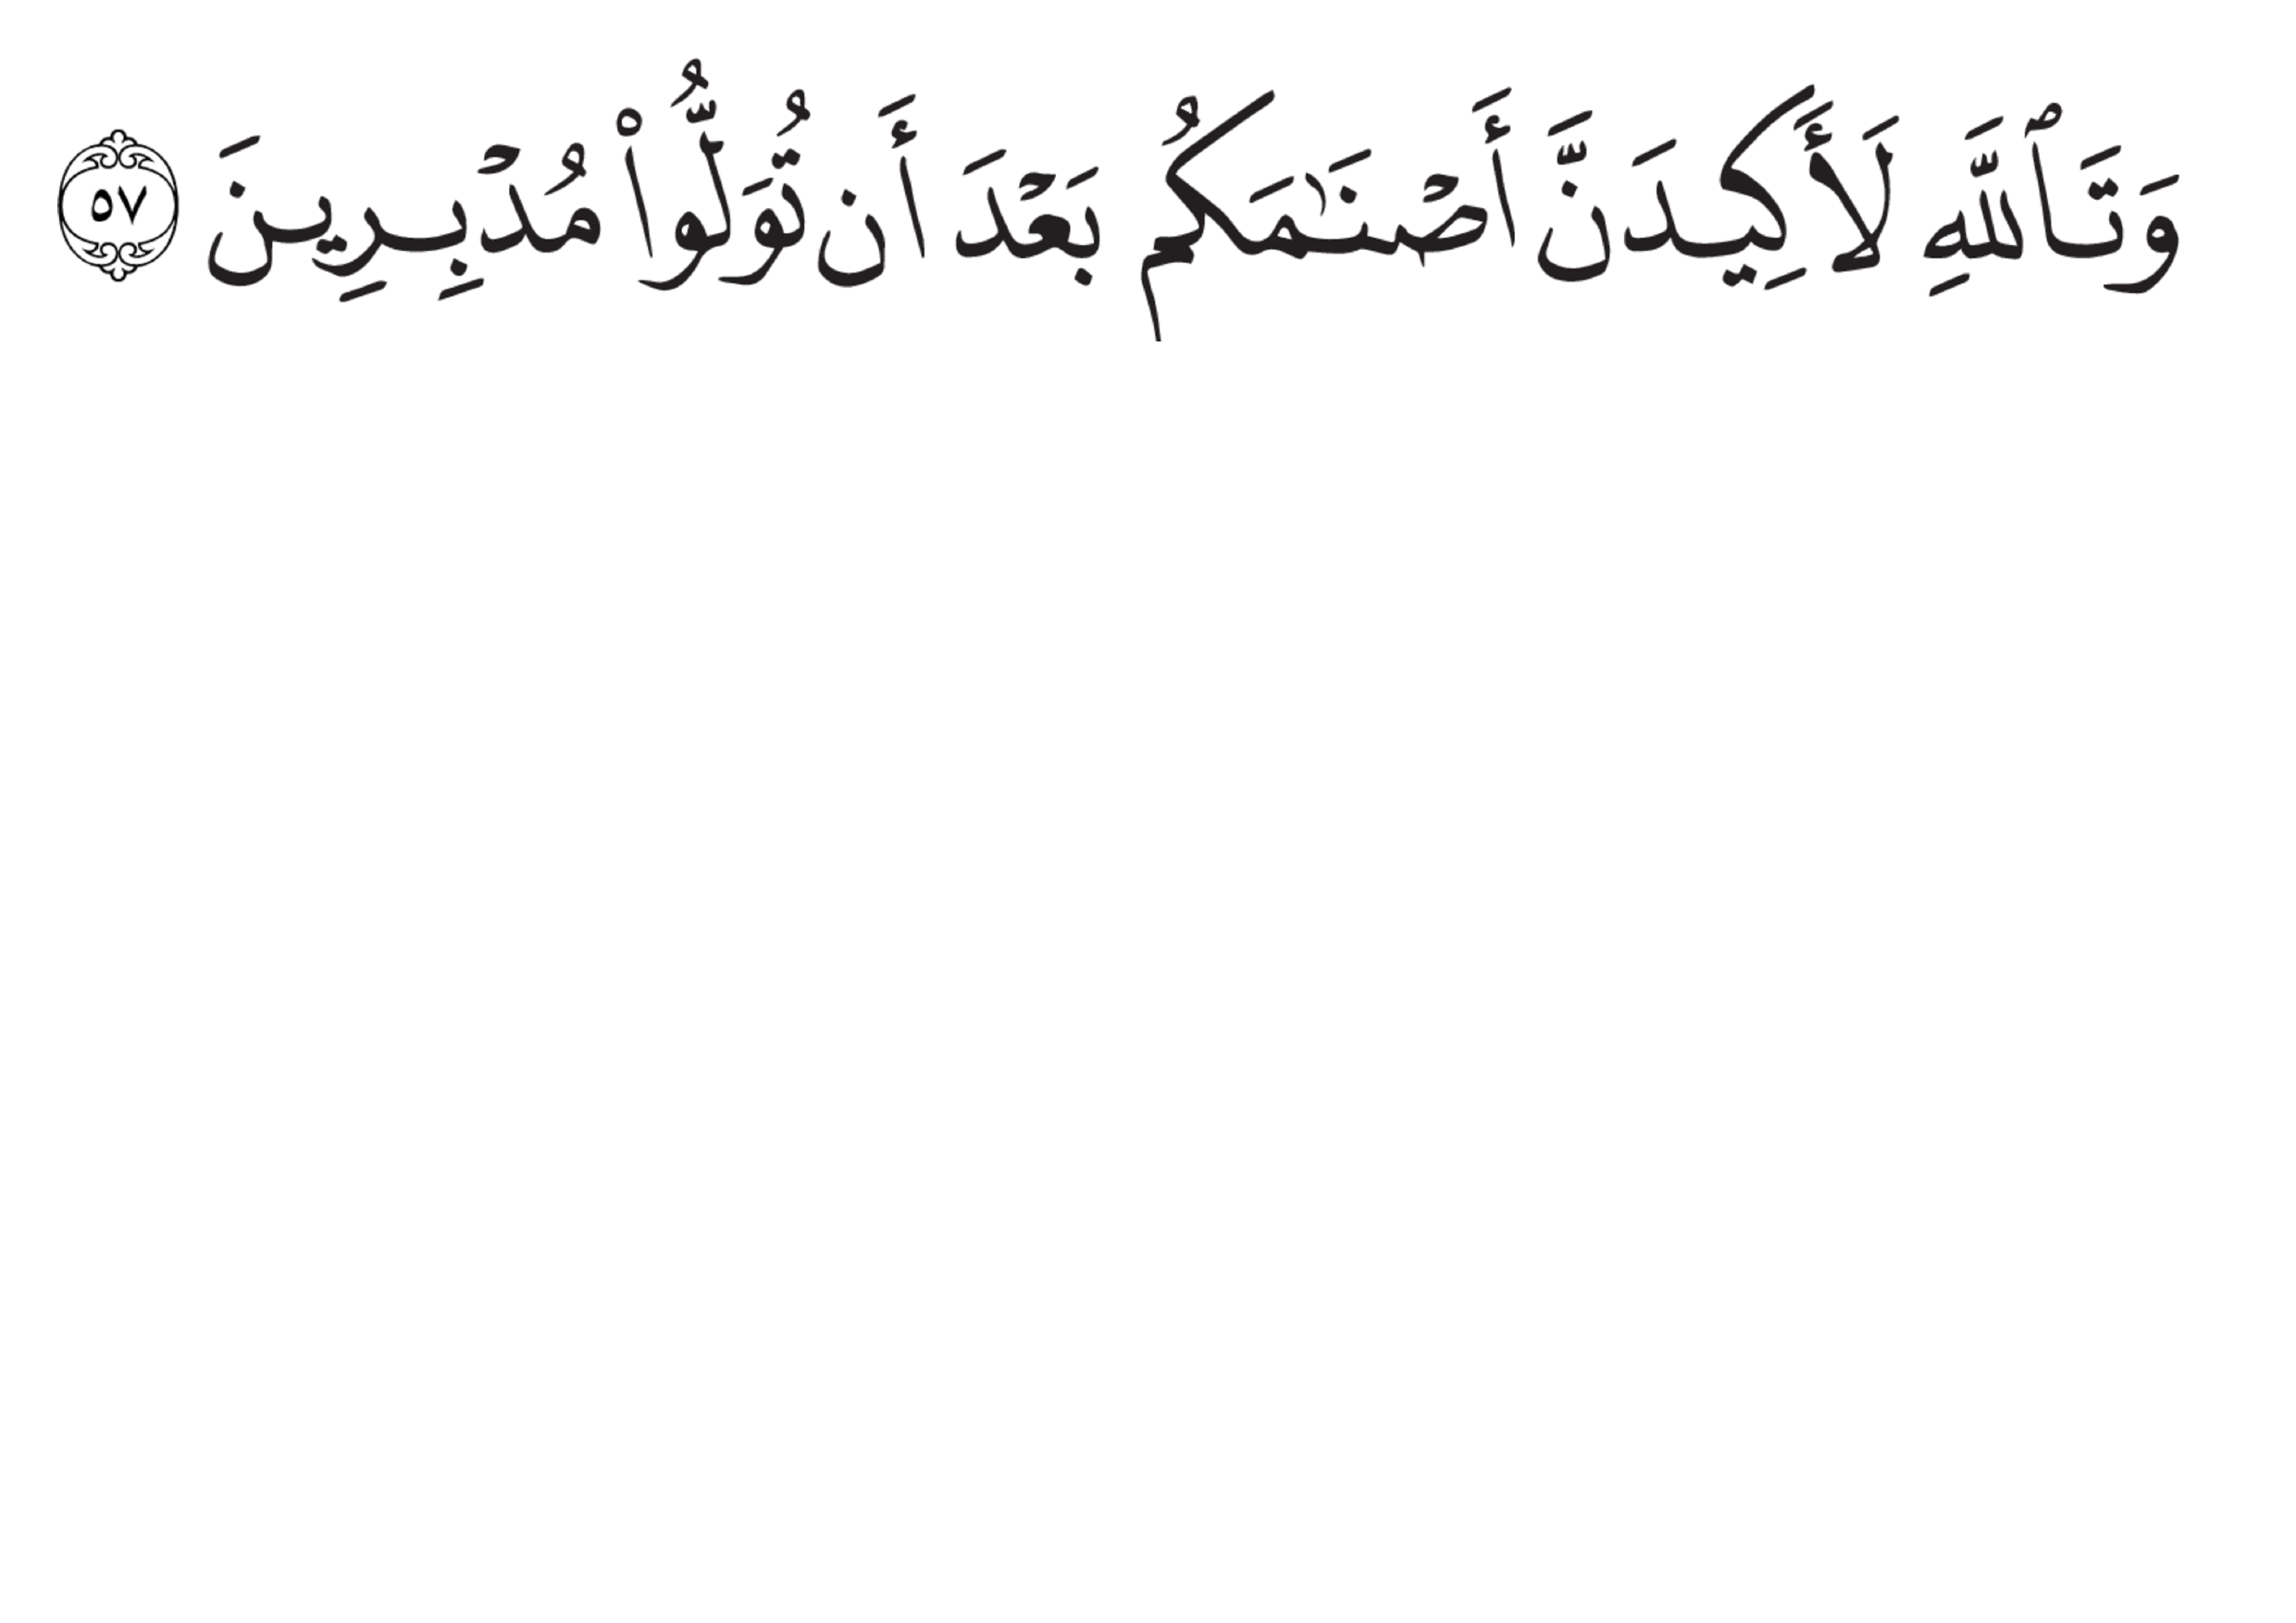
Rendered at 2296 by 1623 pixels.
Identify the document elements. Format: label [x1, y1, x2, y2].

picture [57, 57, 2179, 341]
